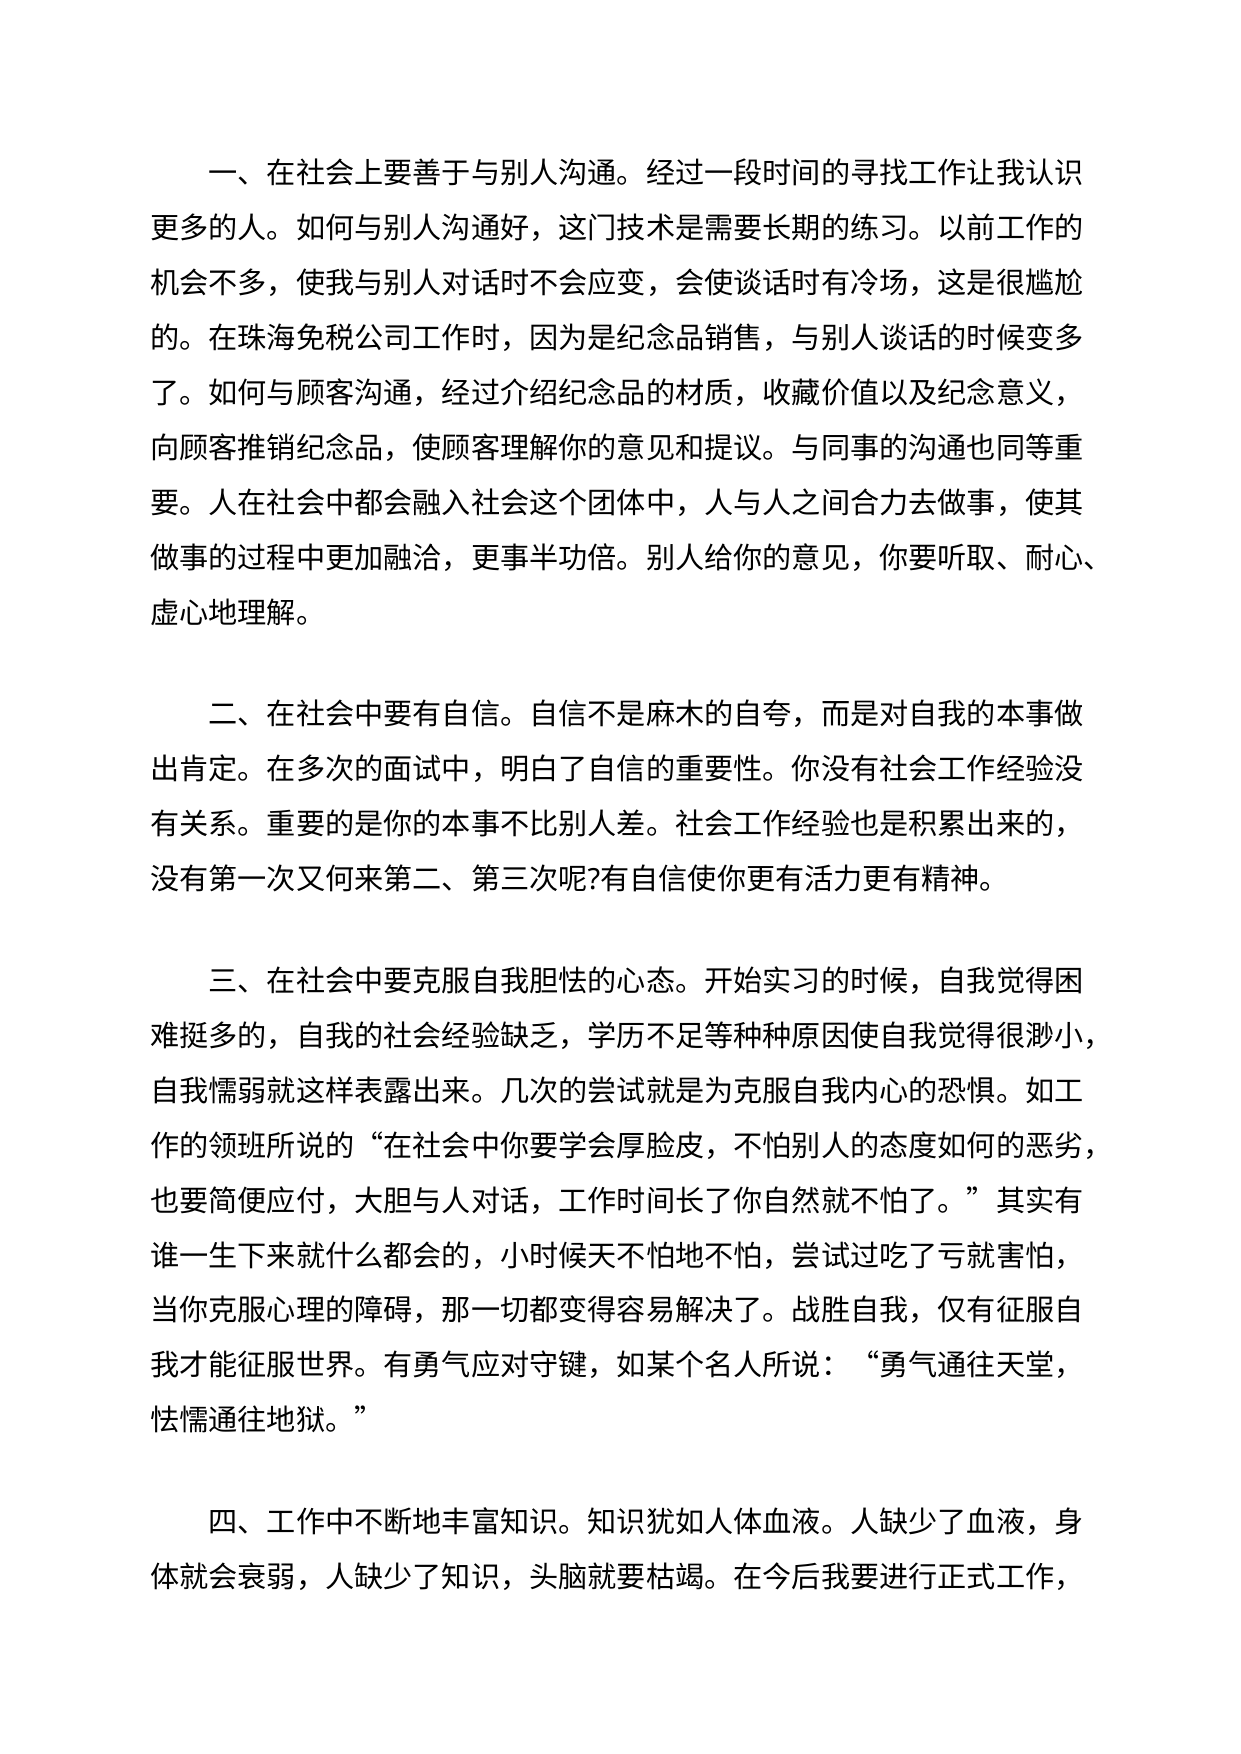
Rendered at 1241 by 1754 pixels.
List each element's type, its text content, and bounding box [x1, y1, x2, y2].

text 一、在社会上要善于与别人沟通。经过一段时间的寻找工作让我认识更多的人。如何与别人沟通好，这门技术是需要长期的练习。以前工作的机会不多，使我与别人对话时不会应变，会使谈话时有冷场，这是很尴尬的。在珠海免税公司工作时，因为是纪念品销售，与别人谈话的时候变多了。如何与顾客沟通，经过介绍纪念品的材质，收藏价值以及纪念意义，向顾客推销纪念品，使顾客理解你的意见和提议。与同事的沟通也同等重要。人在社会中都会融入社会这个团体中，人与人之间合力去做事，使其做事的过程中更加融洽，更事半功倍。别人给你的意见，你要听取、耐心、虚心地理解。 [150, 150, 1090, 631]
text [150, 1498, 1090, 1596]
text 三、在社会中要克服自我胆怯的心态。开始实习的时候，自我觉得困难挺多的，自我的社会经验缺乏，学历不足等种种原因使自我觉得很渺小，自我懦弱就这样表露出来。几次的尝试就是为克服自我内心的恐惧。如工作的领班所说的“在社会中你要学会厚脸皮，不怕别人的态度如何的恶劣，也要简便应付，大胆与人对话，工作时间长了你自然就不怕了。”其实有谁一生下来就什么都会的，小时候天不怕地不怕，尝试过吃了亏就害怕，当你克服心理的障碍，那一切都变得容易解决了。战胜自我，仅有征服自我才能征服世界。有勇气应对守键，如某个名人所说：“勇气通往天堂，怯懦通往地狱。” [150, 958, 1090, 1439]
text 二、在社会中要有自信。自信不是麻木的自夸，而是对自我的本事做出肯定。在多次的面试中，明白了自信的重要性。你没有社会工作经验没有关系。重要的是你的本事不比别人差。社会工作经验也是积累出来的，没有第一次又何来第二、第三次呢?有自信使你更有活力更有精神。 [150, 691, 1090, 898]
